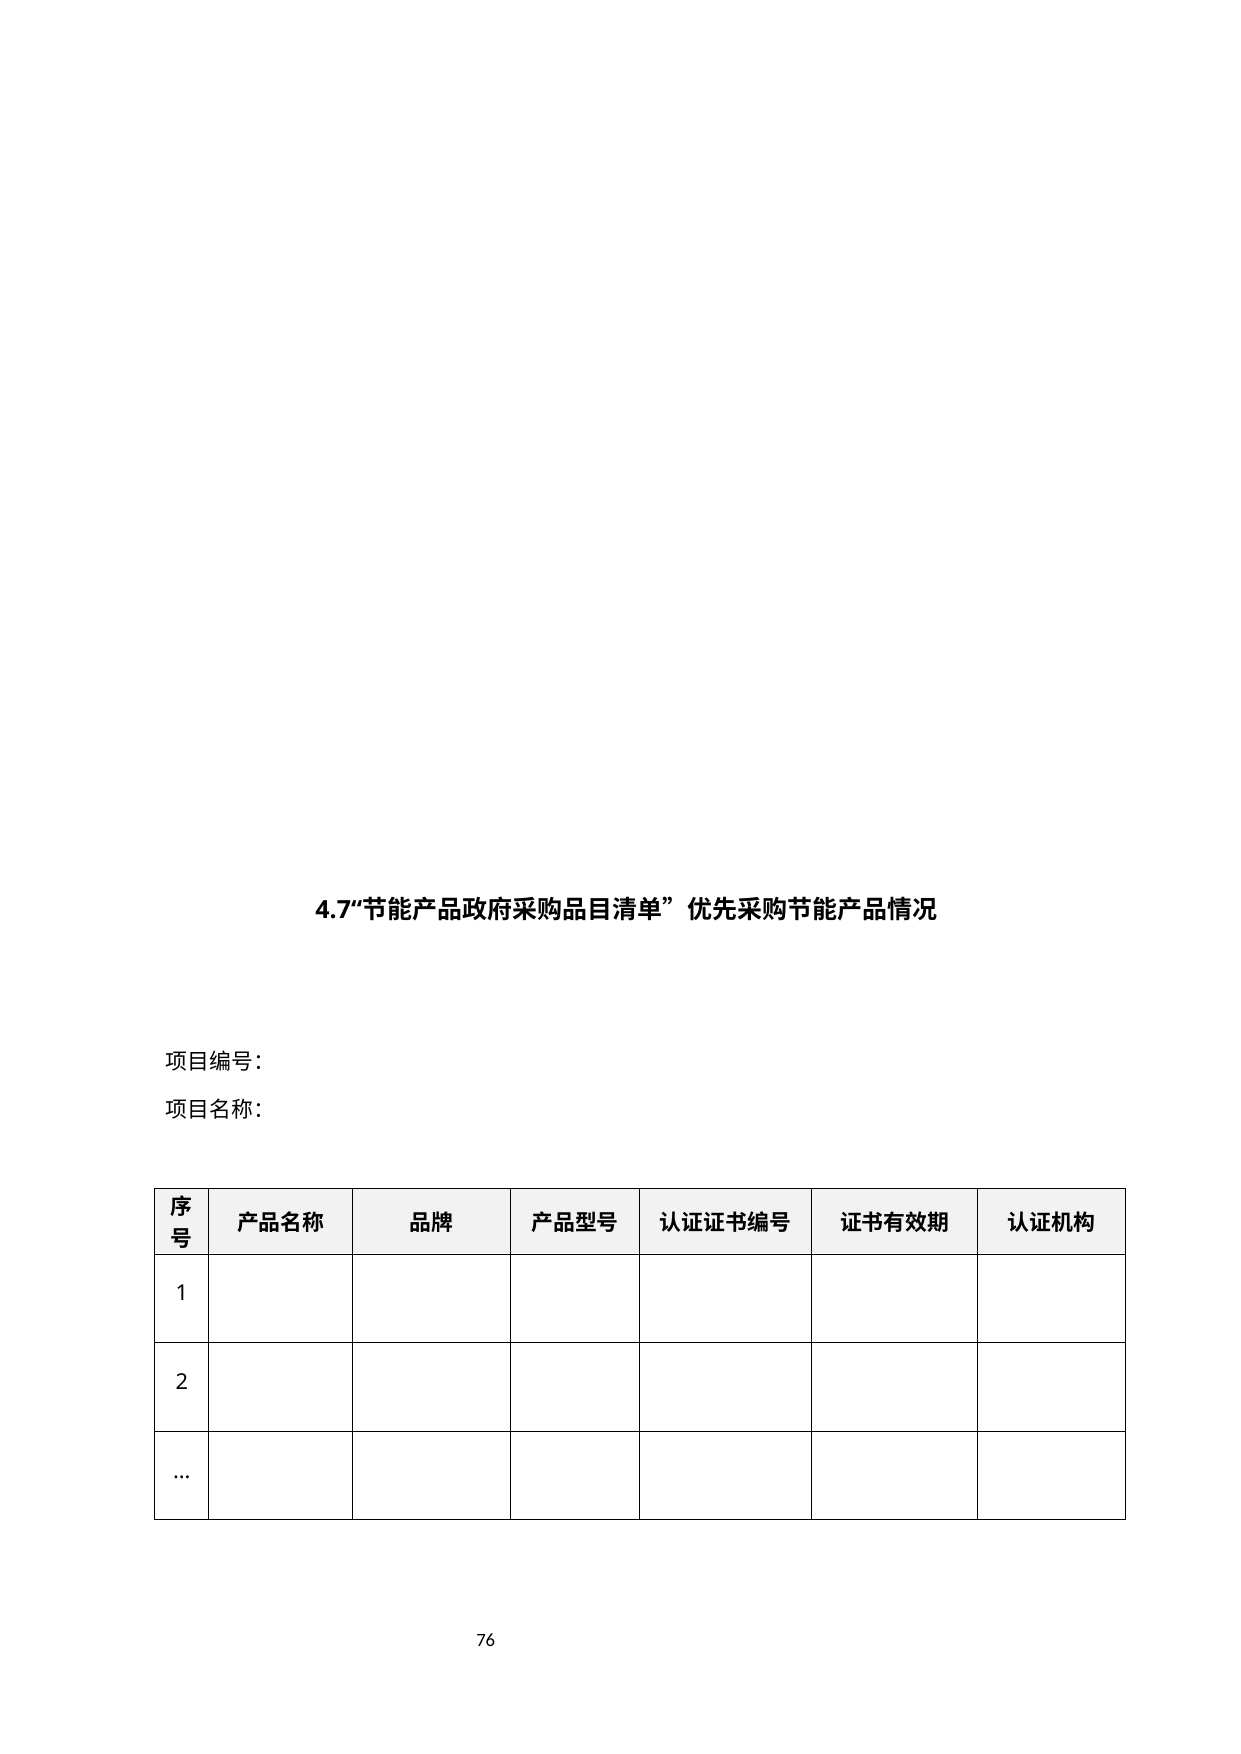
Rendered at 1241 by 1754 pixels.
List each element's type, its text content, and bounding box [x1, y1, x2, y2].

table_cell [812, 1343, 977, 1431]
table_header 认证机构 [978, 1189, 1125, 1253]
table_cell … [155, 1432, 208, 1519]
table_cell [511, 1343, 639, 1431]
table_header 品牌 [353, 1189, 510, 1253]
table_cell 1 [155, 1255, 208, 1342]
table_cell 2 [155, 1343, 208, 1431]
table_cell [511, 1255, 639, 1342]
text 项目编号： [165, 1043, 1087, 1076]
table_cell [353, 1432, 510, 1519]
table_header 产品名称 [209, 1189, 352, 1253]
table_cell [978, 1343, 1125, 1431]
table_header 产品型号 [511, 1189, 639, 1253]
text 项目名称： [165, 1092, 1087, 1124]
table_cell [978, 1432, 1125, 1519]
table_cell [209, 1255, 352, 1342]
table_cell [812, 1432, 977, 1519]
text 4.7“节能产品政府采购品目清单”优先采购节能产品情况 [165, 875, 1087, 940]
table_cell [978, 1255, 1125, 1342]
table_cell [209, 1343, 352, 1431]
table_cell [640, 1432, 811, 1519]
table_cell [640, 1255, 811, 1342]
table_cell [209, 1432, 352, 1519]
table_cell [353, 1343, 510, 1431]
table_cell [640, 1343, 811, 1431]
table_header 序号 [155, 1189, 208, 1253]
table_header 证书有效期 [812, 1189, 977, 1253]
table_header 认证证书编号 [640, 1189, 811, 1253]
table_cell [353, 1255, 510, 1342]
table_cell [511, 1432, 639, 1519]
table_cell [812, 1255, 977, 1342]
